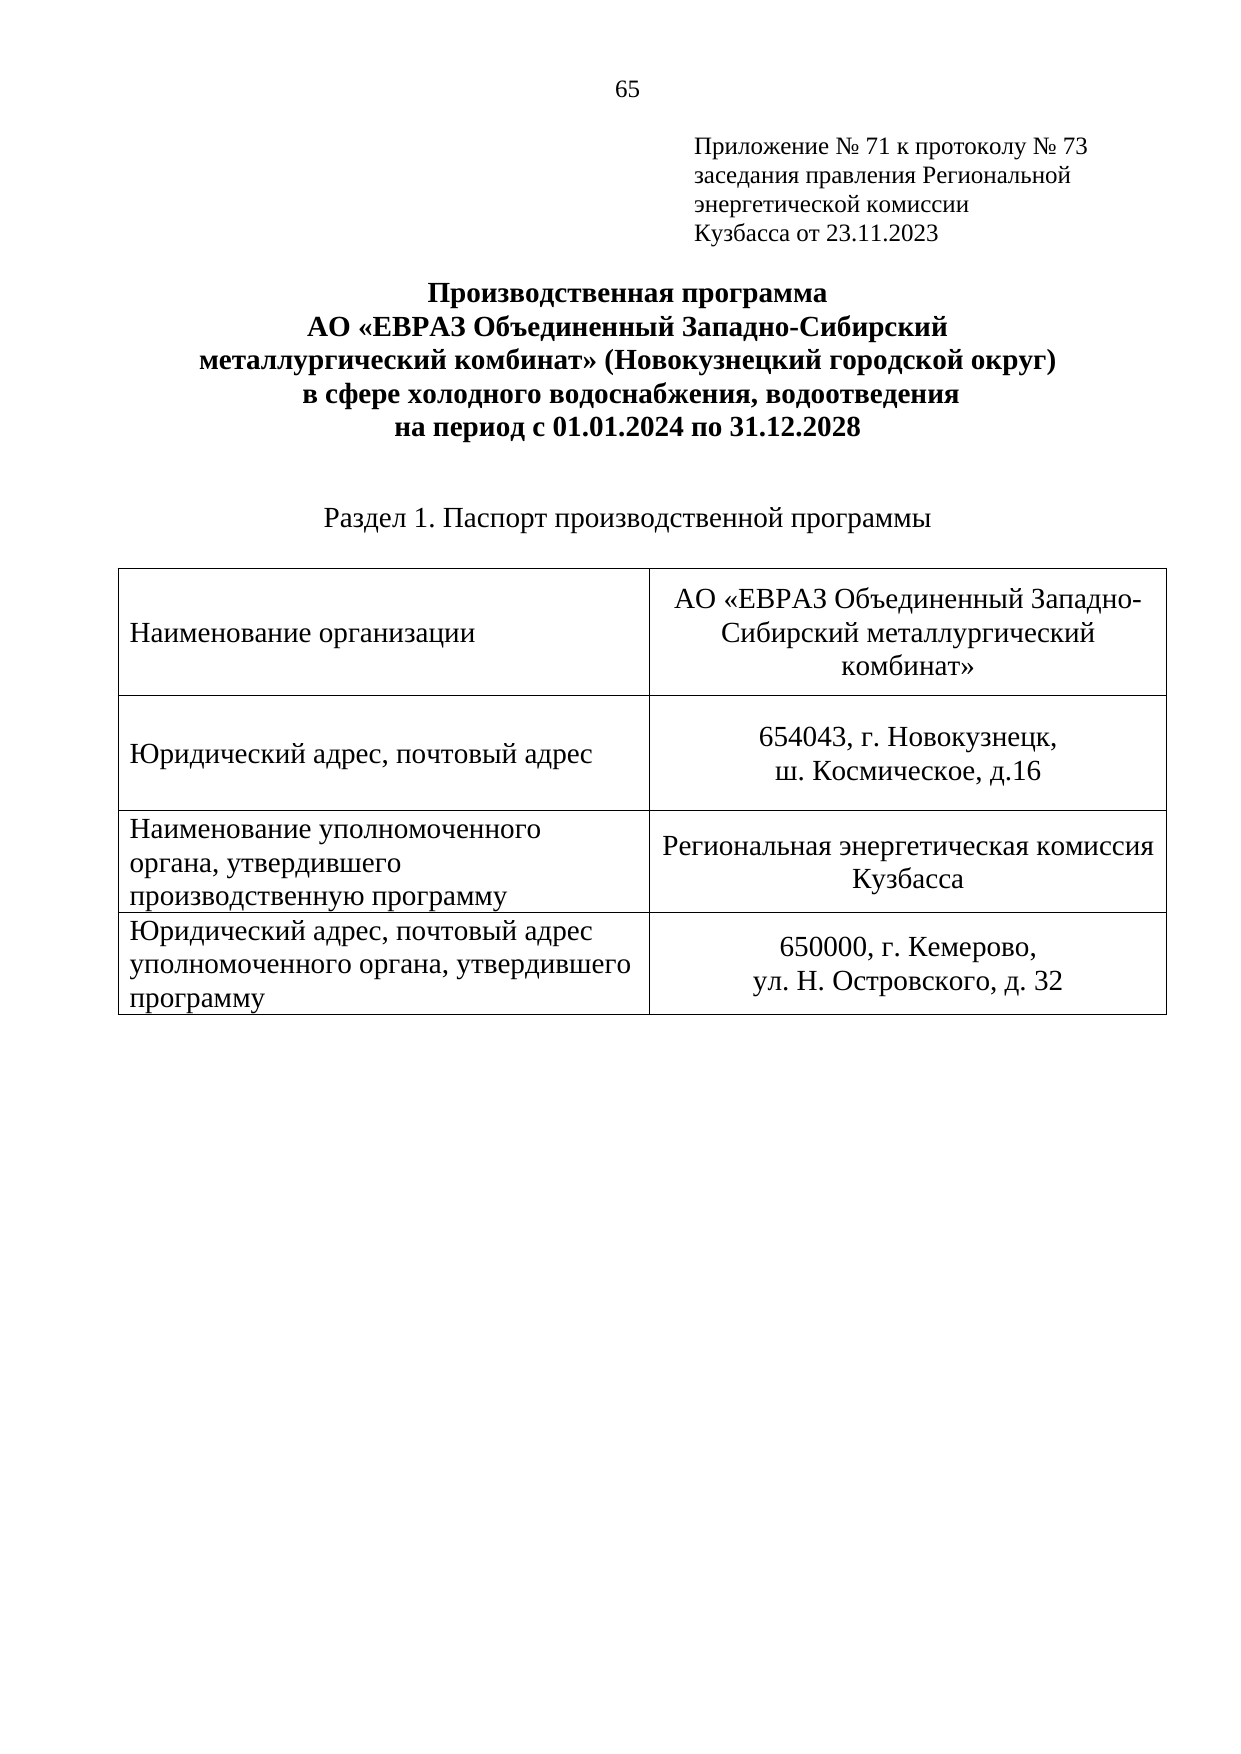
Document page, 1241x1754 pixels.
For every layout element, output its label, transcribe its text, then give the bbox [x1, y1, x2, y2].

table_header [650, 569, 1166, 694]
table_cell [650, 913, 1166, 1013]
text АО «ЕВРАЗ Объединенный Западно-Сибирский металлургический комбинат» (Новокузнецкий городской округ) [162, 309, 1092, 376]
text Раздел 1. Паспорт производственной программы [162, 500, 1092, 534]
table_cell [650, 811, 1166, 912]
text в сфере холодного водоснабжения, водоотведения [162, 376, 1092, 409]
text заседания правления Региональной [0, 160, 1152, 189]
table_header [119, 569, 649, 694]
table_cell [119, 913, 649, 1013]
text на период с 01.01.2024 по 31.12.2028 [162, 409, 1092, 443]
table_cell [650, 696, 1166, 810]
text Производственная программа [162, 275, 1092, 309]
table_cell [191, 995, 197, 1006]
text Приложение № 71 к протоколу № 73 [0, 131, 1152, 160]
text Кузбасса от 23.11.2023 [0, 218, 1152, 246]
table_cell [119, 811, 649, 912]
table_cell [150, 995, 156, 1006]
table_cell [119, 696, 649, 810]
text энергетической комиссии [0, 189, 1152, 218]
